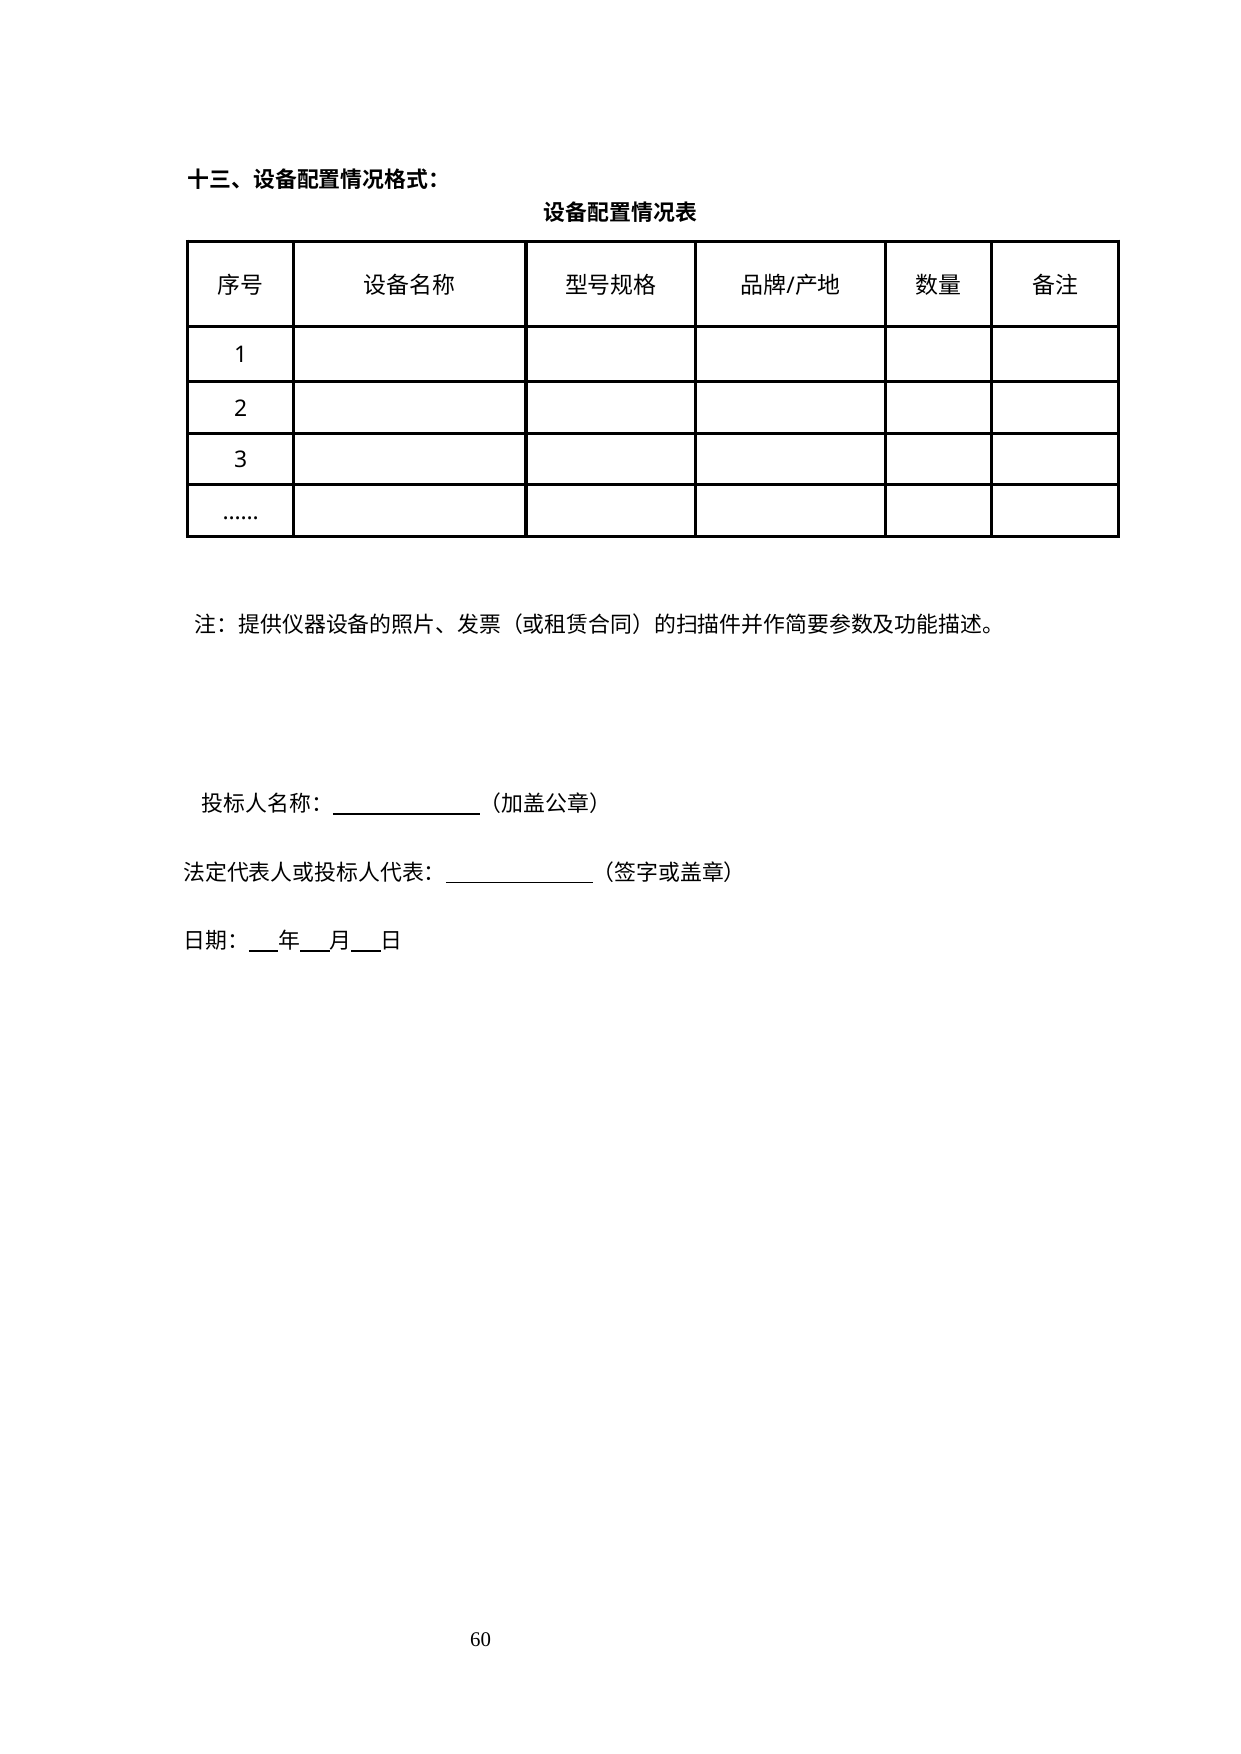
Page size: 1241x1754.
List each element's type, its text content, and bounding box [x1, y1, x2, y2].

table_cell [993, 328, 1117, 380]
table_cell …… [189, 486, 292, 535]
text 设备配置情况表 [187, 194, 1053, 227]
table_cell [697, 435, 884, 483]
text 日期： 年 月 日 [172, 923, 1138, 955]
table_cell [295, 383, 524, 432]
table_cell [887, 435, 990, 483]
table_cell [528, 328, 694, 380]
table_cell [295, 328, 524, 380]
table_cell [887, 383, 990, 432]
text 注：提供仪器设备的照片、发票（或租赁合同）的扫描件并作简要参数及功能描述。 [172, 607, 1138, 639]
table_cell [528, 383, 694, 432]
table_cell [528, 486, 694, 535]
text 法定代表人或投标人代表： （签字或盖章） [172, 854, 1138, 886]
table_cell [697, 383, 884, 432]
table_cell [993, 435, 1117, 483]
table_cell 1 [189, 328, 292, 380]
table_cell [887, 486, 990, 535]
table_cell [887, 328, 990, 380]
table_cell [528, 435, 694, 483]
table_cell 2 [189, 383, 292, 432]
table_header 型号规格 [528, 243, 694, 324]
text 十三、设备配置情况格式： [187, 162, 1053, 194]
table_cell [697, 328, 884, 380]
table_header 备注 [993, 243, 1117, 324]
table_header 序号 [189, 243, 292, 324]
table_cell [295, 435, 524, 483]
table_cell 3 [189, 435, 292, 483]
table_cell [697, 486, 884, 535]
table_cell [993, 383, 1117, 432]
table_cell [993, 486, 1117, 535]
table_header 设备名称 [295, 243, 524, 324]
text 投标人名称： （加盖公章） [193, 786, 1138, 818]
table_cell [295, 486, 524, 535]
table_header 数量 [887, 243, 990, 324]
table_header 品牌/产地 [697, 243, 884, 324]
